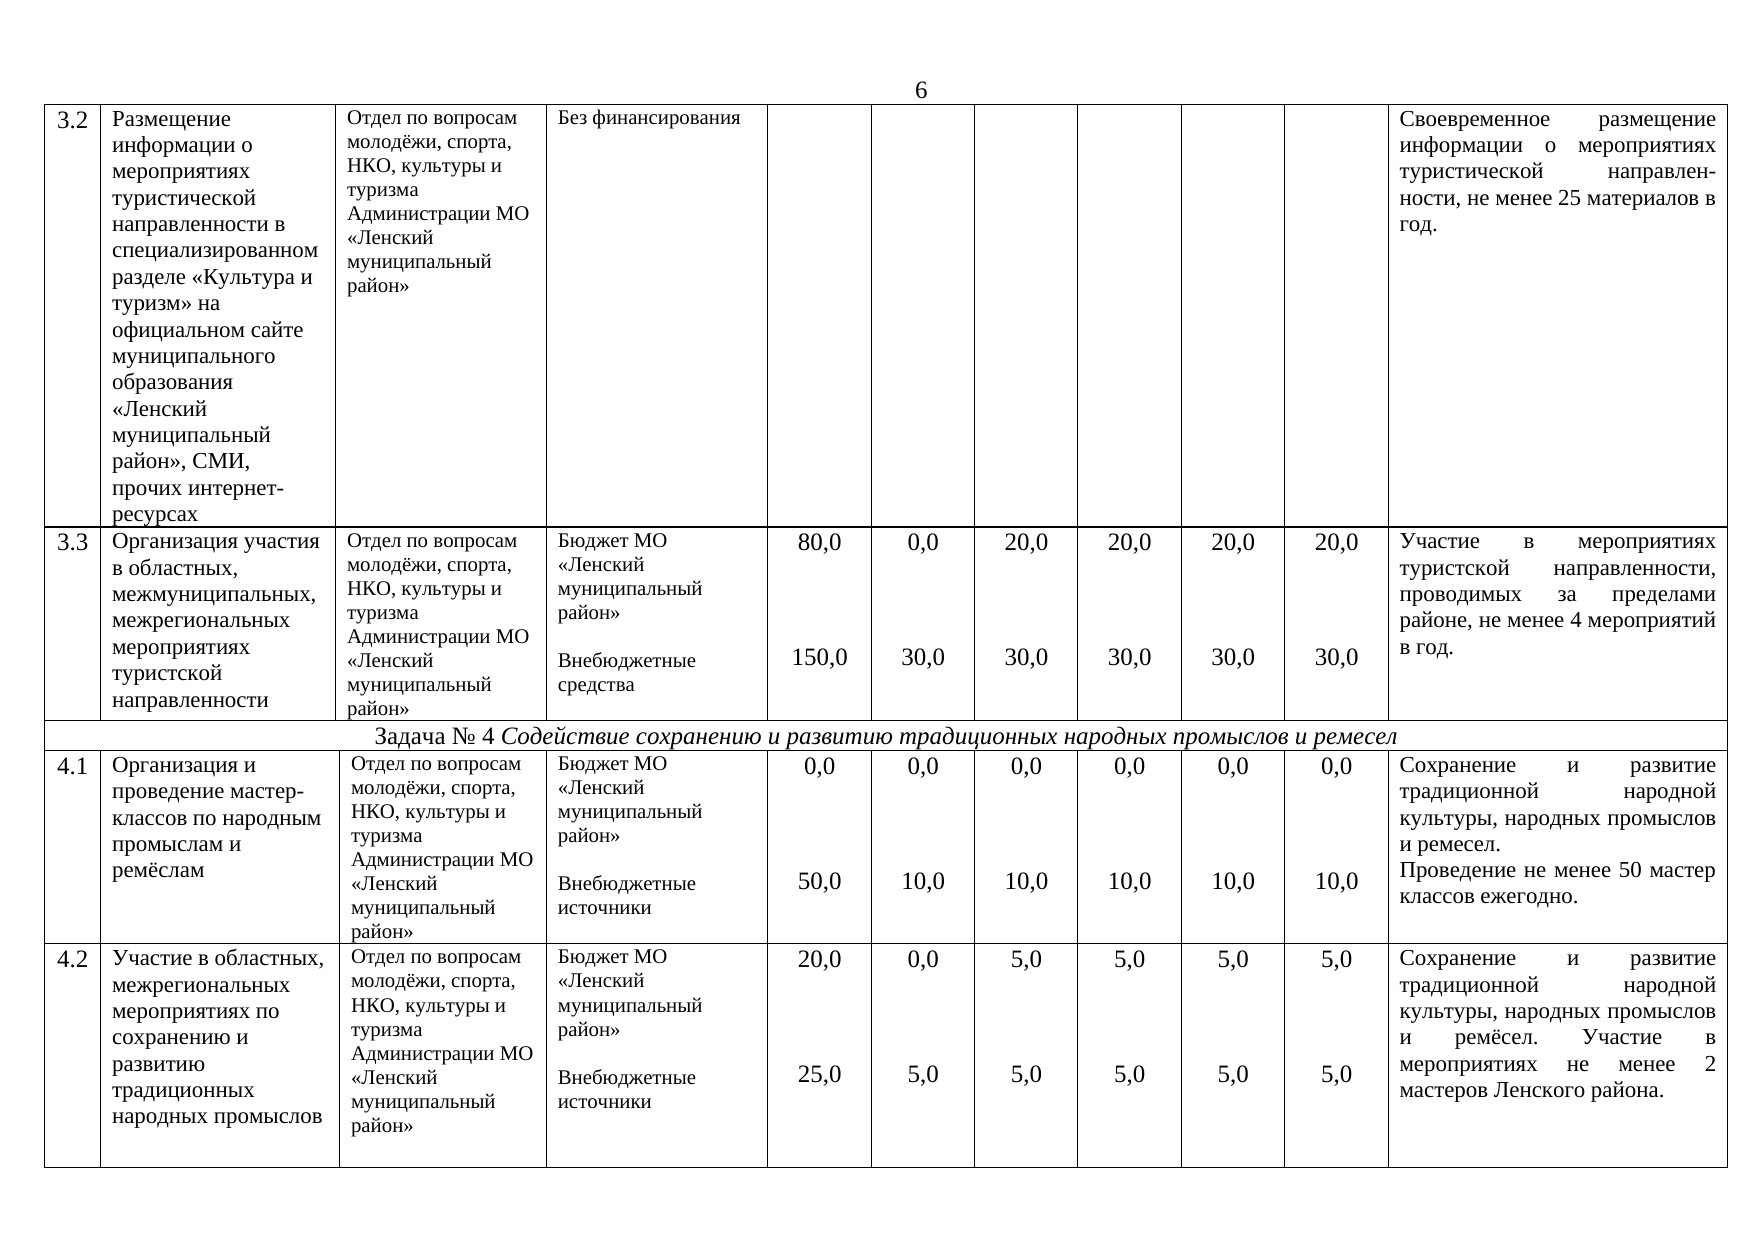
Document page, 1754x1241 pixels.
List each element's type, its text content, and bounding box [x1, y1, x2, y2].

table_cell Бюджет МО «Ленский муниципальный район» Внебюджетные источники [547, 751, 767, 943]
table_cell Своевременное размещение информации о мероприятиях туристической направлен-ности, не менее 25 материалов в год. [1389, 105, 1727, 526]
table_cell 0,0 10,0 [1285, 751, 1388, 943]
table_cell Без финансирования [547, 105, 767, 526]
table_cell 20,0 25,0 [768, 944, 871, 1167]
table_cell 4.1 [45, 751, 100, 943]
table_cell [768, 105, 871, 526]
table_cell Сохранение и развитие традиционной народной культуры, народных промыслов и ремёсел. Участие в мероприятиях не менее 2 мастеров Ленского района. [1389, 944, 1727, 1167]
table_cell 0,0 10,0 [975, 751, 1077, 943]
table_cell 20,0 30,0 [1285, 528, 1388, 720]
table_cell Организация участия в областных, межмуниципальных, межрегиональных мероприятиях туристской направленности [101, 528, 335, 720]
table_cell Отдел по вопросам молодёжи, спорта, НКО, культуры и туризма Администрации МО «Ленский муниципальный район» [336, 528, 546, 720]
table_cell 4.2 [45, 944, 100, 1167]
table_cell 20,0 30,0 [1182, 528, 1284, 720]
table_cell 5,0 5,0 [1285, 944, 1388, 1167]
table_cell Организация и проведение мастер-классов по народным промыслам и ремёслам [101, 751, 339, 943]
table_cell [872, 105, 974, 526]
table_cell 5,0 5,0 [1078, 944, 1181, 1167]
table_cell Участие в областных, межрегиональных мероприятиях по сохранению и развитию традиционных народных промыслов [101, 944, 339, 1167]
table_cell [1285, 105, 1388, 526]
table_cell 5,0 5,0 [975, 944, 1077, 1167]
table_cell 0,0 30,0 [872, 528, 974, 720]
table_cell [1078, 105, 1181, 526]
table_cell 3.2 [45, 105, 100, 526]
table_cell 5,0 5,0 [1182, 944, 1284, 1167]
table_cell Сохранение и развитие традиционной народной культуры, народных промыслов и ремесел. Проведение не менее 50 мастер классов ежегодно. [1389, 751, 1727, 943]
table_cell 20,0 30,0 [975, 528, 1077, 720]
table_cell Бюджет МО «Ленский муниципальный район» Внебюджетные средства [547, 528, 767, 720]
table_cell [336, 105, 546, 526]
table_cell 0,0 10,0 [872, 751, 974, 943]
table_cell 80,0 150,0 [768, 528, 871, 720]
table_cell Отдел по вопросам молодёжи, спорта, НКО, культуры и туризма Администрации МО «Ленский муниципальный район» [340, 751, 546, 943]
table_cell 3.3 [45, 528, 100, 720]
table_cell 20,0 30,0 [1078, 528, 1181, 720]
table_cell Отдел по вопросам молодёжи, спорта, НКО, культуры и туризма Администрации МО «Ленский муниципальный район» [340, 944, 546, 1167]
table_cell [975, 105, 1077, 526]
table_cell Размещение информации о мероприятиях туристической направленности в специализированном разделе «Культура и туризм» на официальном сайте муниципального образования «Ленский муниципальный район», СМИ, прочих интернет-ресурсах [101, 105, 335, 526]
table_cell 0,0 5,0 [872, 944, 974, 1167]
table_cell [1182, 105, 1284, 526]
table_cell Задача № 4 Содействие сохранению и развитию традиционных народных промыслов и ремесел [45, 721, 1727, 750]
table_cell 0,0 10,0 [1182, 751, 1284, 943]
table_cell 0,0 50,0 [768, 751, 871, 943]
table_cell Бюджет МО «Ленский муниципальный район» Внебюджетные источники [547, 944, 767, 1167]
table_cell 0,0 10,0 [1078, 751, 1181, 943]
table_cell Участие в мероприятиях туристской направленности, проводимых за пределами районе, не менее 4 мероприятий в год. [1389, 528, 1727, 720]
